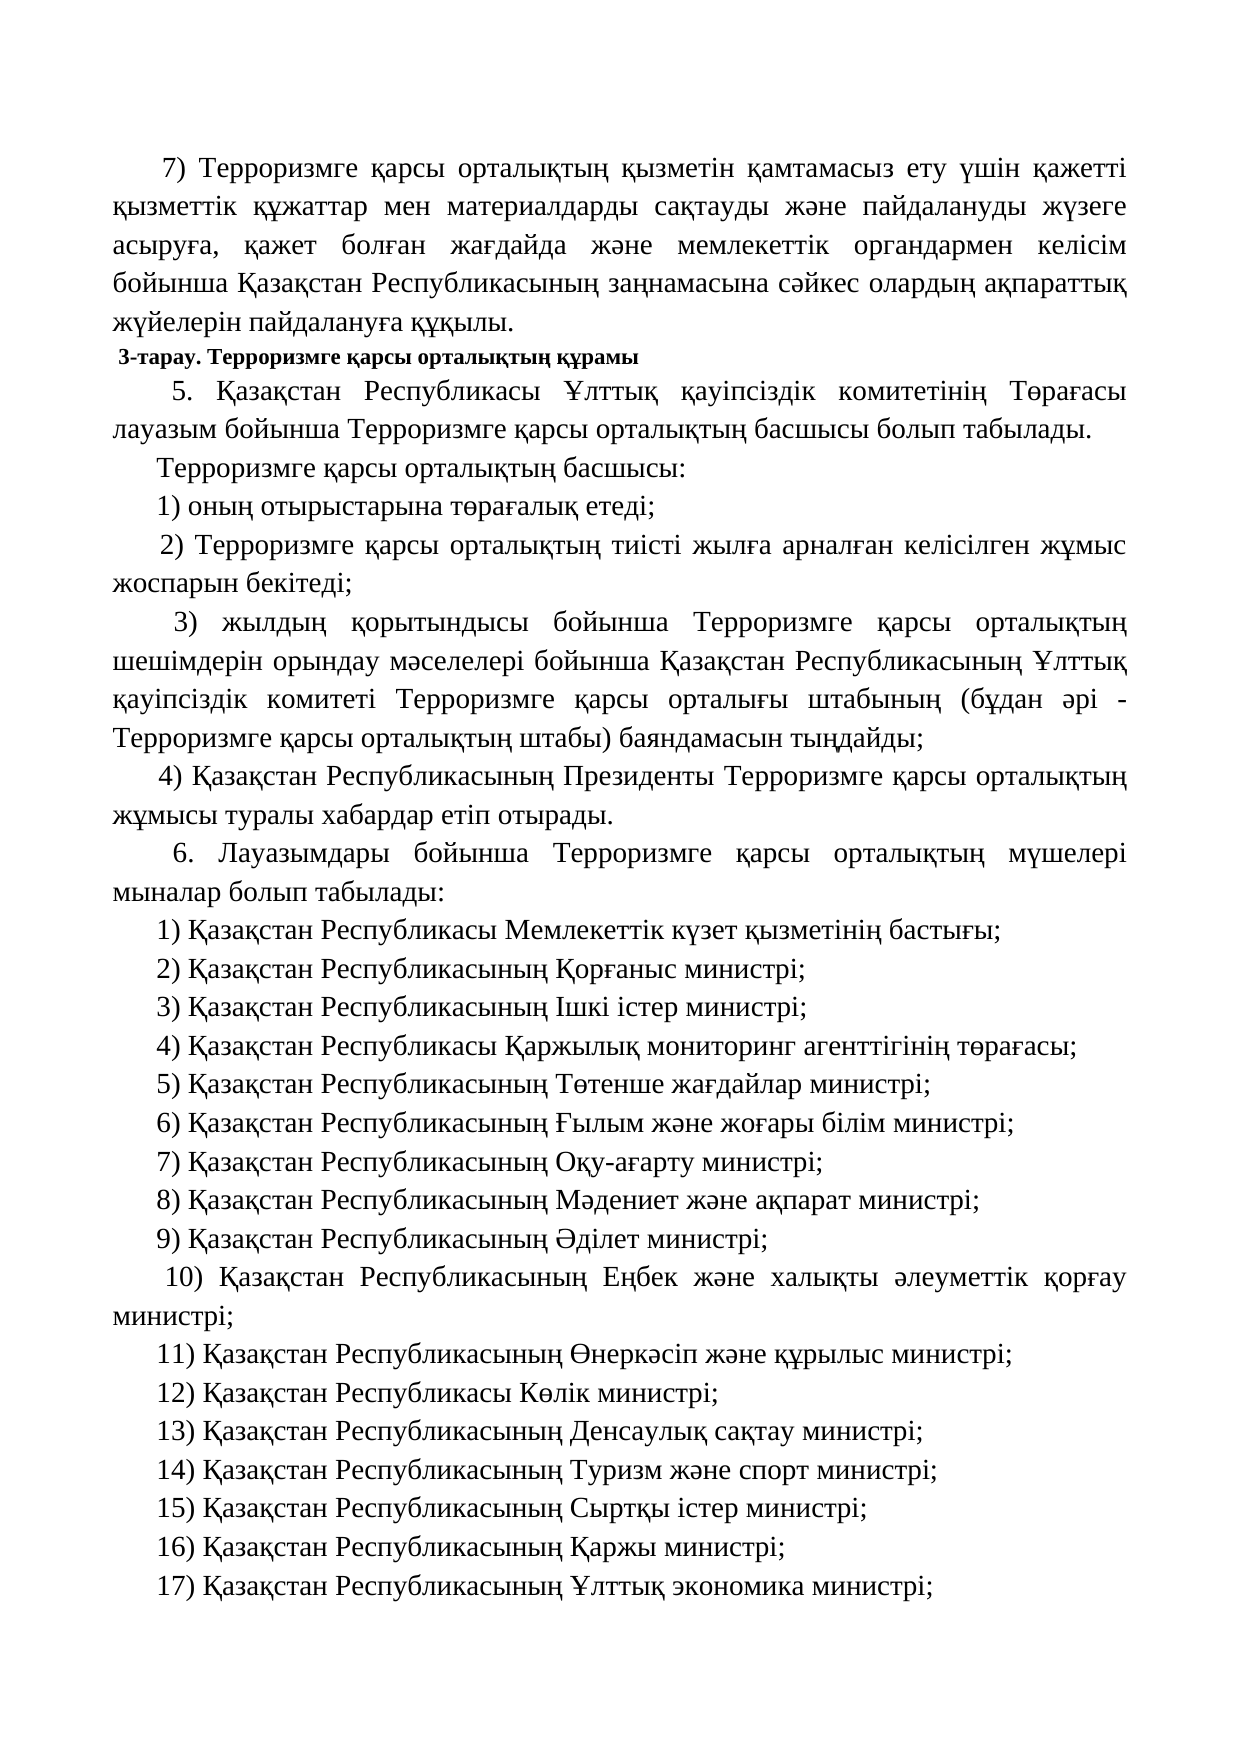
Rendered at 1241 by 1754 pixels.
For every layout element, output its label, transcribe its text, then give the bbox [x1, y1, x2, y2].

text 14) Қазақстан Республикасының Туризм және спорт министрі; [112, 1452, 1128, 1486]
text 5. Қазақстан Республикасы Ұлттық қауіпсіздік комитетінің Төрағасы лауазым бойынша Терроризмге қарсы орталықтың басшысы болып табылады. [112, 373, 1128, 445]
text 4) Қазақстан Республикасы Қаржылық мониторинг агенттігінің төрағасы; [112, 1028, 1128, 1062]
text 7) Қазақстан Республикасының Оқу-ағарту министрі; [112, 1144, 1128, 1177]
text 2) Қазақстан Республикасының Қорғаныс министрі; [112, 951, 1128, 984]
text 16) Қазақстан Республикасының Қаржы министрі; [112, 1529, 1128, 1563]
text 17) Қазақстан Республикасының Ұлттық экономика министрі; [112, 1568, 1128, 1601]
text 11) Қазақстан Республикасының Өнеркәсіп және құрылыс министрі; [112, 1336, 1128, 1370]
text 4) Қазақстан Республикасының Президенты Терроризмге қарсы орталықтың жұмысы туралы хабардар етіп отырады. [112, 758, 1128, 830]
text 2) Терроризмге қарсы орталықтың тиісті жылға арналған келісілген жұмыс жоспарын бекітеді; [112, 527, 1128, 599]
text 13) Қазақстан Республикасының Денсаулық сақтау министрі; [112, 1413, 1128, 1447]
text 1) Қазақстан Республикасы Мемлекеттік күзет қызметінің бастығы; [112, 912, 1128, 946]
text Терроризмге қарсы орталықтың басшысы: [112, 450, 1128, 483]
text 6) Қазақстан Республикасының Ғылым және жоғары білім министрі; [112, 1105, 1128, 1139]
text 15) Қазақстан Республикасының Сыртқы істер министрі; [112, 1491, 1128, 1524]
text 10) Қазақстан Республикасының Еңбек және халықты әлеуметтік қорғау министрі; [112, 1259, 1128, 1331]
text 5) Қазақстан Республикасының Төтенше жағдайлар министрі; [112, 1067, 1128, 1100]
text 3) жылдың қорытындысы бойынша Терроризмге қарсы орталықтың шешімдерін орындау мәселелері бойынша Қазақстан Республикасының Ұлттық қауіпсіздік комитеті Терроризмге қарсы орталығы штабының (бұдан әрі - Терроризмге қарсы орталықтың штабы) баяндамасын тыңдайды; [112, 604, 1128, 753]
text 9) Қазақстан Республикасының Әділет министрі; [112, 1221, 1128, 1254]
text 3-таpay. Терроризмге қарсы орталықтың құрамы [112, 343, 1128, 369]
text 3) Қазақстан Республикасының Ішкі істер министрі; [112, 989, 1128, 1023]
text 1) оның отырыстарына төрағалық етеді; [112, 488, 1128, 522]
text 7) Терроризмге қарсы орталықтың қызметін қамтамасыз ету үшін қажетті қызметтік құжаттар мен материалдарды сақтауды және пайдалануды жүзеге асыруға, қажет болған жағдайда және мемлекеттік органдармен келісім бойынша Қазақстан Республикасының заңнамасына сәйкес олардың ақпараттық жүйелерін пайдалануға құқылы. [112, 150, 1128, 338]
text 12) Қазақстан Республикасы Көлік министрі; [112, 1375, 1128, 1408]
text 8) Қазақстан Республикасының Мәдениет және ақпарат министрі; [112, 1182, 1128, 1216]
text 6. Лауазымдары бойынша Терроризмге қарсы орталықтың мүшелері мыналар болып табылады: [112, 835, 1128, 907]
